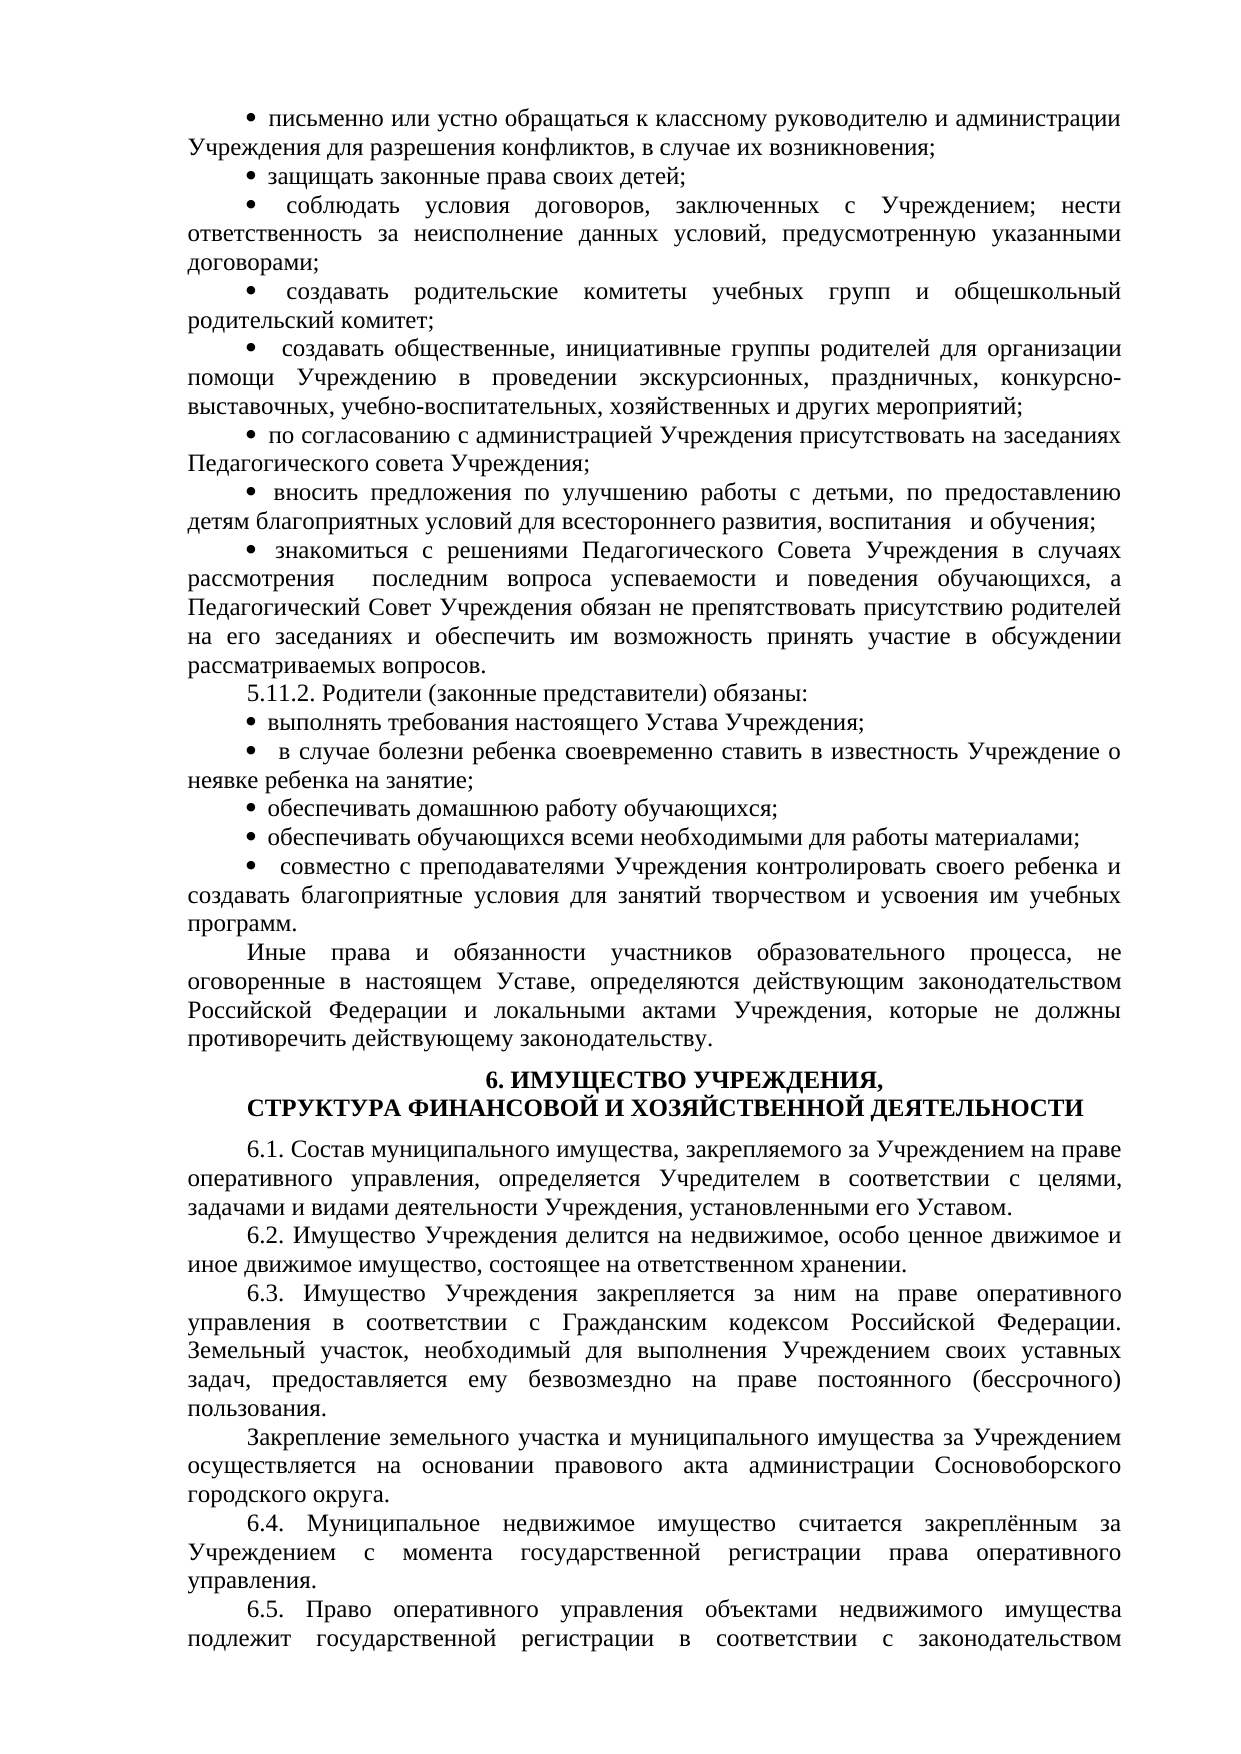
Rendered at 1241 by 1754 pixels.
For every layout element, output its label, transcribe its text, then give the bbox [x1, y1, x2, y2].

list выполнять требования настоящего Устава Учреждения; [187, 707, 1122, 736]
text 5.11.2. Родители (законные представители) обязаны: [187, 678, 1122, 707]
text 6.3. Имущество Учреждения закрепляется за ним на праве оперативного управления в соответствии с Гражданским кодексом Российской Федерации. Земельный участок, необходимый для выполнения Учреждением своих уставных задач, предоставляется ему безвозмездно на праве постоянного (бессрочного) пользования. [187, 1278, 1122, 1422]
text СТРУКТУРА ФИНАНСОВОЙ И ХОЗЯЙСТВЕННОЙ ДЕЯТЕЛЬНОСТИ [187, 1093, 1122, 1122]
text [187, 1594, 1122, 1652]
list знакомиться с решениями Педагогического Совета Учреждения в случаях рассмотрения последним вопроса успеваемости и поведения обучающихся, а Педагогический Совет Учреждения обязан не препятствовать присутствию родителей на его заседаниях и обеспечить им возможность принять участие в обсуждении рассматриваемых вопросов. [187, 535, 1122, 678]
text 6.1. Состав муниципального имущества, закрепляемого за Учреждением на праве оперативного управления, определяется Учредителем в соответствии с целями, задачами и видами деятельности Учреждения, установленными его Уставом. [187, 1134, 1122, 1220]
text 6. ИМУЩЕСТВО УЧРЕЖДЕНИЯ, [187, 1065, 1122, 1093]
list совместно с преподавателями Учреждения контролировать своего ребенка и создавать благоприятные условия для занятий творчеством и усвоения им учебных программ. [187, 851, 1122, 937]
text 6.4. Муниципальное недвижимое имущество считается закреплённым за Учреждением с момента государственной регистрации права оперативного управления. [187, 1508, 1122, 1594]
list создавать родительские комитеты учебных групп и общешкольный родительский комитет; [187, 276, 1122, 333]
list вносить предложения по улучшению работы с детьми, по предоставлению детям благоприятных условий для всестороннего развития, воспитания и обучения; [187, 477, 1122, 535]
list по согласованию с администрацией Учреждения присутствовать на заседаниях Педагогического совета Учреждения; [187, 420, 1122, 477]
list соблюдать условия договоров, заключенных с Учреждением; нести ответственность за неисполнение данных условий, предусмотренную указанными договорами; [187, 190, 1122, 276]
list защищать законные права своих детей; [187, 161, 1122, 190]
text Закрепление земельного участка и муниципального имущества за Учреждением осуществляется на основании правового акта администрации Сосновоборского городского округа. [187, 1422, 1122, 1508]
text 6.2. Имущество Учреждения делится на недвижимое, особо ценное движимое и иное движимое имущество, состоящее на ответственном хранении. [187, 1220, 1122, 1278]
list в случае болезни ребенка своевременно ставить в известность Учреждение о неявке ребенка на занятие; [187, 736, 1122, 793]
list письменно или устно обращаться к классному руководителю и администрации Учреждения для разрешения конфликтов, в случае их возникновения; [187, 103, 1122, 161]
text Иные права и обязанности участников образовательного процесса, не оговоренные в настоящем Уставе, определяются действующим законодательством Российской Федерации и локальными актами Учреждения, которые не должны противоречить действующему законодательству. [187, 937, 1122, 1052]
list создавать общественные, инициативные группы родителей для организации помощи Учреждению в проведении экскурсионных, праздничных, конкурсно-выставочных, учебно-воспитательных, хозяйственных и других мероприятий; [187, 333, 1122, 420]
list обеспечивать обучающихся всеми необходимыми для работы материалами; [187, 822, 1122, 851]
list обеспечивать домашнюю работу обучающихся; [187, 793, 1122, 822]
